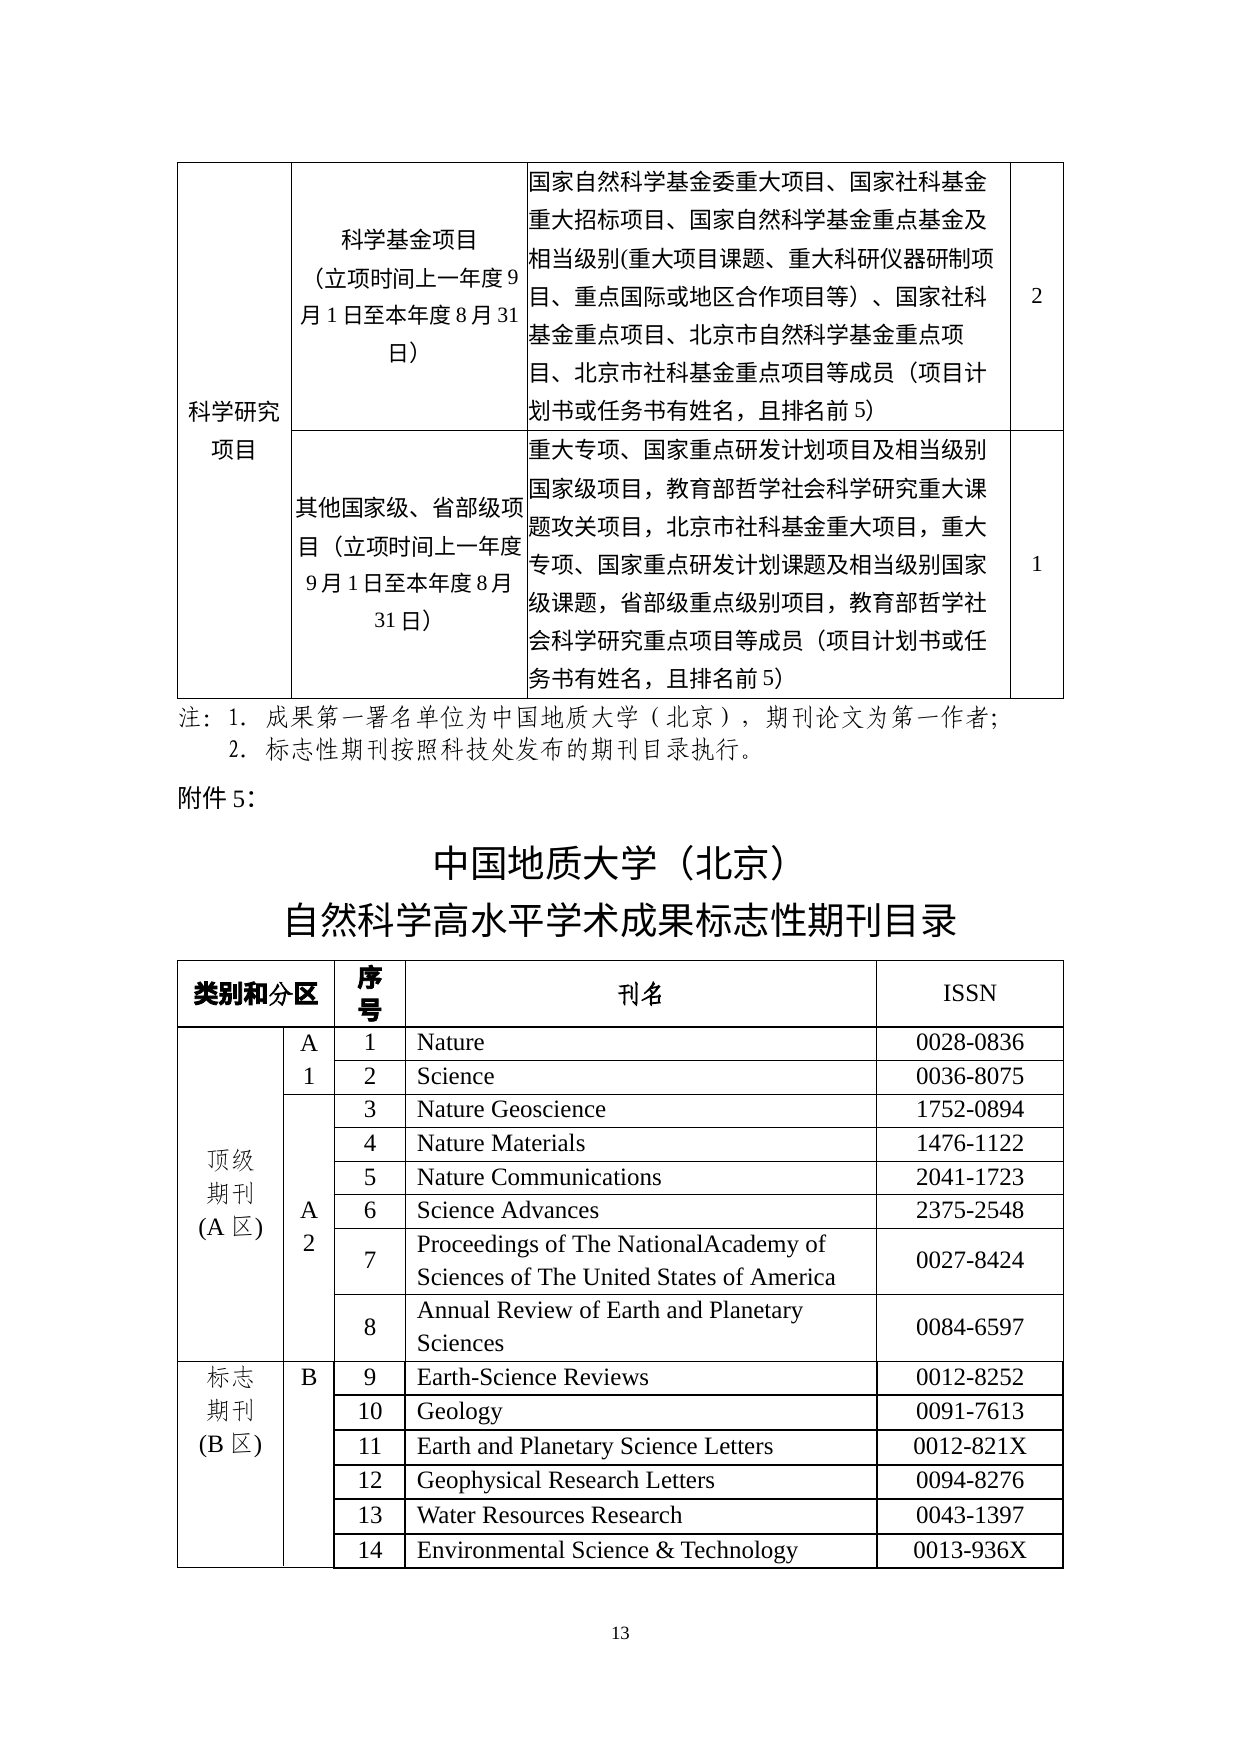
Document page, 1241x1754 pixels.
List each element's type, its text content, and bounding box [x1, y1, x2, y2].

table_cell Nature Communications [406, 1162, 876, 1194]
table_cell 8 [335, 1295, 405, 1361]
table_cell 0091-7613 [878, 1396, 1062, 1429]
table_cell 1 [1011, 431, 1063, 698]
table_cell 1476-1122 [877, 1128, 1063, 1161]
table_header 刊名 [406, 961, 876, 1026]
table_cell 0012-821X [878, 1431, 1062, 1463]
table_cell 0028-0836 [877, 1028, 1063, 1060]
table_header 序号 [335, 961, 405, 1026]
table_cell Earth-Science Reviews [406, 1362, 876, 1394]
table_cell 0013-936X [878, 1535, 1062, 1567]
table_cell 0027-8424 [877, 1229, 1063, 1294]
table_cell 11 [335, 1431, 404, 1463]
table_cell Science Advances [406, 1195, 876, 1228]
table_cell 5 [335, 1162, 405, 1194]
table_cell Science [406, 1061, 876, 1093]
text 2. 标志性期刊按照科技处发布的期刊目录执行。 [177, 732, 1063, 764]
table_cell 国家自然科学基金委重大项目、国家社科基金重大招标项目、国家自然科学基金重点基金及相当级别(重大项目课题、重大科研仪器研制项目、重点国际或地区合作项目等）、国家社科基金重点项目、北京市自然科学基金重点项目、北京市社科基金重点项目等成员（项目计划书或任务书有姓名，且排名前5） [528, 163, 1010, 430]
text 自然科学高水平学术成果标志性期刊目录 [177, 894, 1063, 944]
table_cell 9 [335, 1362, 404, 1394]
table_cell Environmental Science & Technology [406, 1535, 876, 1567]
table_cell 科学研究 项目 [178, 163, 291, 698]
table_cell 0036-8075 [877, 1061, 1063, 1093]
table_cell A1 [284, 1028, 334, 1093]
table_cell 4 [335, 1128, 405, 1161]
text 注：1. 成果第一署名单位为中国地质大学（北京），期刊论文为第一作者； [177, 699, 1063, 732]
table_cell Geology [406, 1396, 876, 1429]
table_cell 2 [1011, 163, 1063, 430]
table_cell 0043-1397 [878, 1500, 1062, 1533]
table_header 类别和分区 [178, 961, 334, 1026]
table_cell 2 [335, 1061, 405, 1093]
table_cell 0012-8252 [878, 1362, 1062, 1394]
table_cell Geophysical Research Letters [406, 1466, 876, 1498]
table_cell 14 [335, 1535, 404, 1567]
table_cell 重大专项、国家重点研发计划项目及相当级别国家级项目，教育部哲学社会科学研究重大课题攻关项目，北京市社科基金重大项目，重大专项、国家重点研发计划课题及相当级别国家级课题，省部级重点级别项目，教育部哲学社会科学研究重点项目等成员（项目计划书或任务书有姓名，且排名前5） [528, 431, 1010, 698]
table_cell Proceedings of The NationalAcademy of Sciences of The United States of America [406, 1229, 876, 1294]
table_cell Nature Materials [406, 1128, 876, 1161]
table_cell 13 [335, 1500, 404, 1533]
table_cell 1752-0894 [877, 1095, 1063, 1127]
table_cell 0094-8276 [878, 1466, 1062, 1498]
table_cell 7 [335, 1229, 405, 1294]
table_cell 2375-2548 [877, 1195, 1063, 1228]
table_cell 6 [335, 1195, 405, 1228]
table_header ISSN [877, 961, 1063, 1026]
table_cell Annual Review of Earth and Planetary Sciences [406, 1295, 876, 1361]
table_cell Earth and Planetary Science Letters [406, 1431, 876, 1463]
table_cell B [284, 1362, 333, 1567]
table_cell 0084-6597 [877, 1295, 1063, 1361]
table_cell 顶级 期刊 (A区) [178, 1028, 283, 1361]
table_cell 其他国家级、省部级项目（立项时间上一年度9月1日至本年度8月31日） [292, 431, 527, 698]
table_cell Nature [406, 1028, 876, 1060]
table_cell 10 [335, 1396, 404, 1429]
table_cell 1 [335, 1028, 405, 1060]
table_cell 科学基金项目 （立项时间上一年度9月1日至本年度8月31日） [292, 163, 527, 430]
table_cell 2041-1723 [877, 1162, 1063, 1194]
table_cell 12 [335, 1466, 404, 1498]
table_cell A2 [284, 1095, 334, 1361]
table_cell Nature Geoscience [406, 1095, 876, 1127]
text 附件5： [177, 764, 1063, 829]
table_cell 标志 期刊 (B区) [178, 1362, 284, 1567]
text 中国地质大学（北京） [177, 829, 1063, 894]
table_cell Water Resources Research [406, 1500, 876, 1533]
table_cell 3 [335, 1095, 405, 1127]
